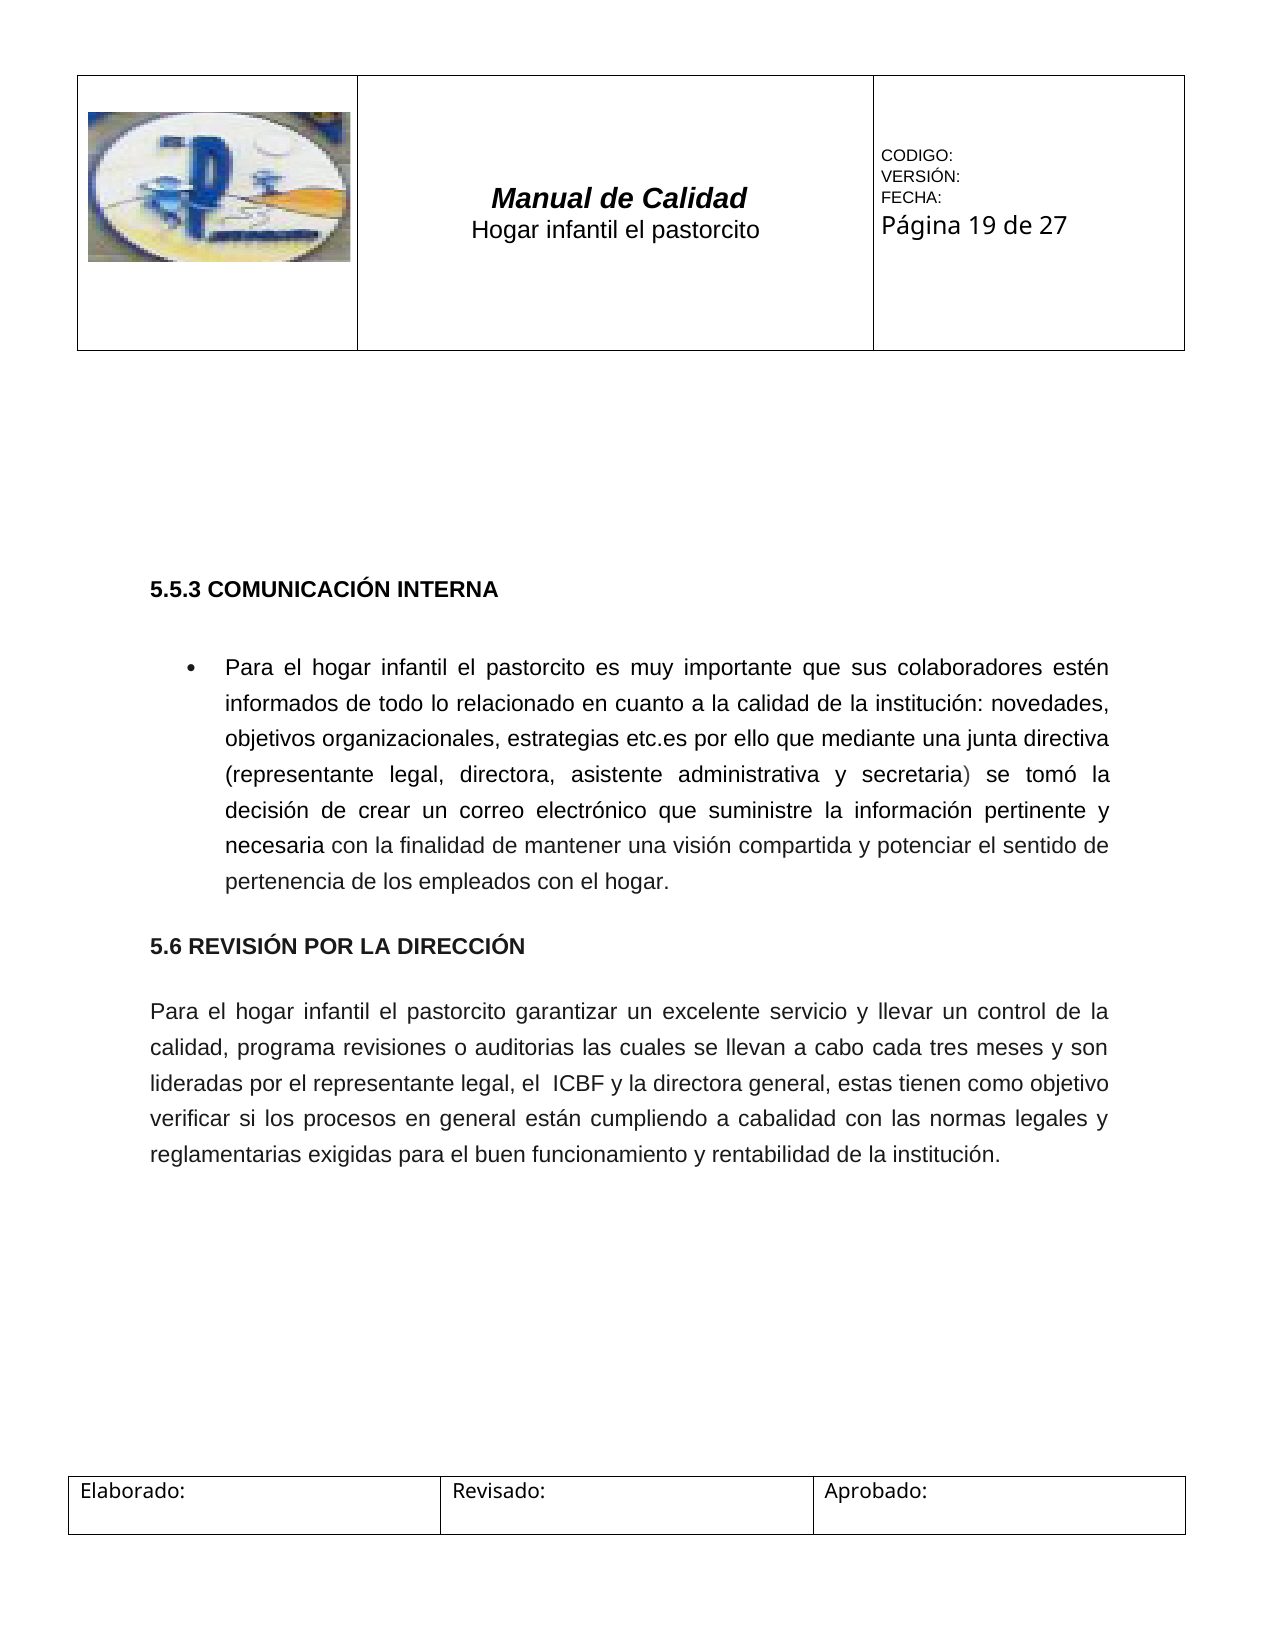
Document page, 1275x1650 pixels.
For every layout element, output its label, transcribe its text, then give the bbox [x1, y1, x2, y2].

text 5.5.3 COMUNICACIÓN INTERNA [150, 576, 1110, 602]
list Para el hogar infantil el pastorcito es muy importante que sus colaboradores estén informados de todo lo relacionado en cuanto a la calidad de la institución: novedades, objetivos organizacionales, estrategias etc.es por ello que mediante una junta directiva (representante legal, directora, asistente administrativa y secretaria) se tomó la decisión de crear un correo electrónico que suministre la información pertinente y necesaria con la finalidad de mantener una visión compartida y potenciar el sentido de pertenencia de los empleados con el hogar. [187, 644, 1110, 894]
text 5.6 REVISIÓN POR LA DIRECCIÓN [150, 924, 1110, 959]
picture [84, 112, 351, 270]
text Para el hogar infantil el pastorcito garantizar un excelente servicio y llevar un control de la calidad, programa revisiones o auditorias las cuales se llevan a cabo cada tres meses y son lideradas por el representante legal, el ICBF y la directora general, estas tienen como objetivo verificar si los procesos en general están cumpliendo a cabalidad con las normas legales y reglamentarias exigidas para el buen funcionamiento y rentabilidad de la institución. [150, 989, 1110, 1167]
